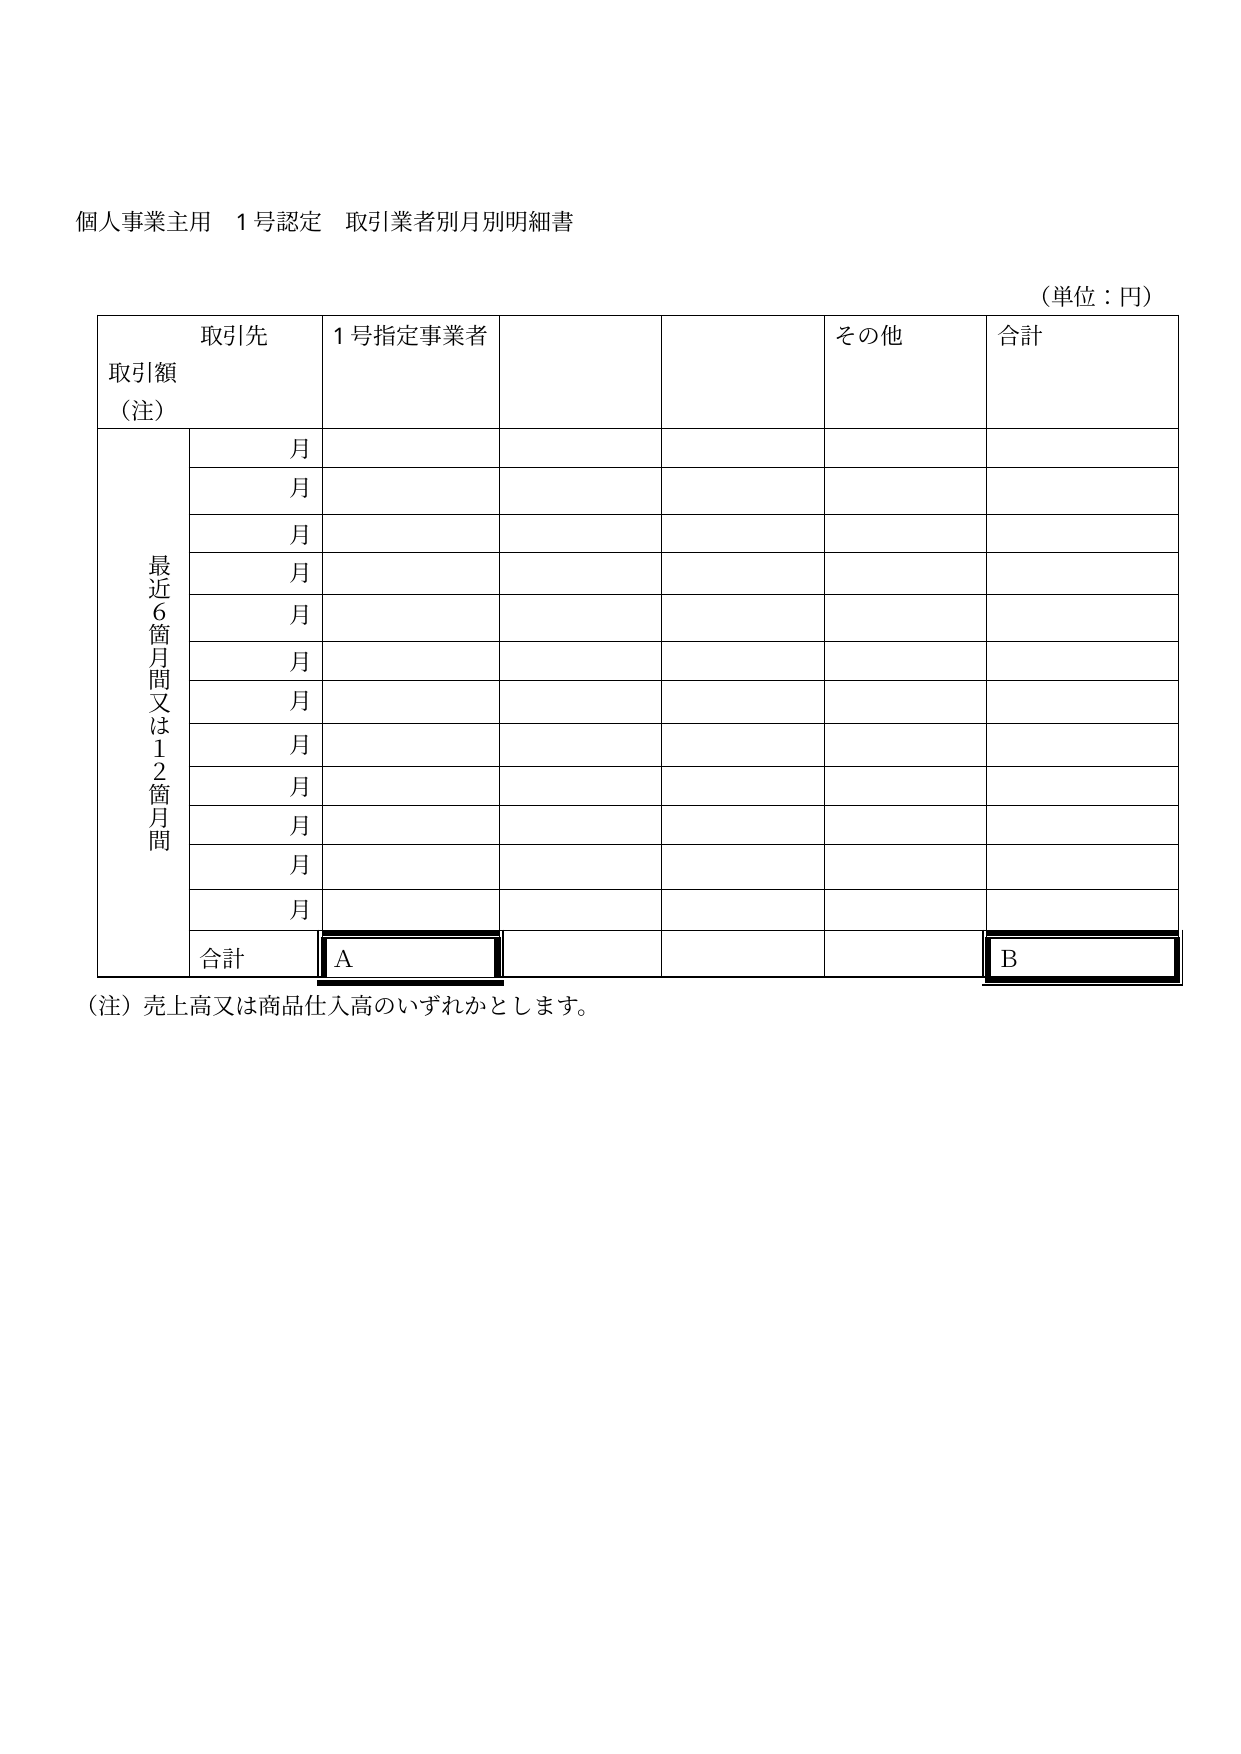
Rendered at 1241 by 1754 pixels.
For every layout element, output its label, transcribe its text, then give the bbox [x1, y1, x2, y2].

table_cell [500, 724, 661, 766]
table_header その他 [825, 316, 986, 428]
table_cell [825, 468, 986, 513]
table_cell [987, 767, 1178, 804]
table_cell 月 [190, 595, 322, 641]
table_cell [825, 553, 986, 594]
table_cell [662, 931, 824, 976]
table_cell Ｂ [991, 939, 1174, 976]
table_cell [825, 724, 986, 766]
table_cell [500, 553, 661, 594]
table_cell [323, 642, 499, 679]
table_cell [825, 595, 986, 641]
table_cell [500, 767, 661, 804]
table_cell [662, 468, 824, 513]
table_cell [323, 767, 499, 804]
table_cell [987, 806, 1178, 844]
table_cell 月 [190, 468, 322, 513]
table_cell [987, 468, 1178, 513]
table_cell [662, 553, 824, 594]
table_cell [662, 845, 824, 889]
table_cell [987, 642, 1178, 679]
table_cell [825, 681, 986, 723]
table_cell [500, 429, 661, 467]
table_cell [987, 681, 1178, 723]
table_cell [662, 429, 824, 467]
table_header 合計 [987, 316, 1178, 428]
table_cell Ａ [327, 939, 494, 976]
table_cell [500, 515, 661, 552]
table_cell 月 [190, 845, 322, 889]
table_cell 月 [190, 429, 322, 467]
table_cell [825, 515, 986, 552]
table_cell [987, 553, 1178, 594]
table_cell 月 [190, 681, 322, 723]
table_cell [825, 429, 986, 467]
table_cell 最近６箇月間又は１２箇月間 [98, 429, 189, 976]
table_cell [662, 767, 824, 804]
text 個人事業主用 1号認定 取引業者別月別明細書 [75, 202, 1165, 239]
table_cell [987, 845, 1178, 889]
table_header 取引先 取引額 （注） [98, 316, 322, 428]
table_header [662, 316, 824, 428]
table_cell [825, 642, 986, 679]
table_cell [500, 595, 661, 641]
table_cell [500, 468, 661, 513]
table_cell [662, 642, 824, 679]
text （単位：円） [75, 277, 1165, 314]
table_cell [662, 515, 824, 552]
table_cell [987, 429, 1178, 467]
table_cell [987, 515, 1178, 552]
table_cell [825, 806, 986, 844]
table_cell [825, 931, 982, 976]
table_cell [323, 724, 499, 766]
table_cell [323, 890, 499, 929]
table_cell 月 [190, 767, 322, 804]
table_header 1号指定事業者 [323, 316, 499, 428]
table_cell 月 [190, 642, 322, 679]
table_cell [504, 931, 661, 976]
table_header [500, 316, 661, 428]
table_cell [323, 595, 499, 641]
table_cell [662, 595, 824, 641]
table_cell [825, 845, 986, 889]
table_cell [500, 642, 661, 679]
table_cell [987, 890, 1178, 929]
table_cell [825, 890, 986, 929]
table_cell [662, 890, 824, 929]
table_cell [323, 429, 499, 467]
table_cell [662, 724, 824, 766]
table_cell [500, 681, 661, 723]
table_cell [825, 767, 986, 804]
table_cell 月 [190, 806, 322, 844]
text （注）売上高又は商品仕入高のいずれかとします。 [75, 986, 1165, 1023]
table_cell [323, 515, 499, 552]
table_cell 月 [190, 724, 322, 766]
table_cell [500, 806, 661, 844]
table_cell 合計 [190, 931, 317, 976]
table_cell [323, 681, 499, 723]
table_cell [987, 724, 1178, 766]
table_cell 月 [190, 553, 322, 594]
table_cell [500, 890, 661, 929]
table_cell [323, 806, 499, 844]
table_cell [500, 845, 661, 889]
table_cell [987, 595, 1178, 641]
table_cell [323, 553, 499, 594]
table_cell [323, 468, 499, 513]
table_cell [662, 806, 824, 844]
table_cell [662, 681, 824, 723]
table_cell [323, 845, 499, 889]
table_cell 月 [190, 890, 322, 929]
table_cell 月 [190, 515, 322, 552]
